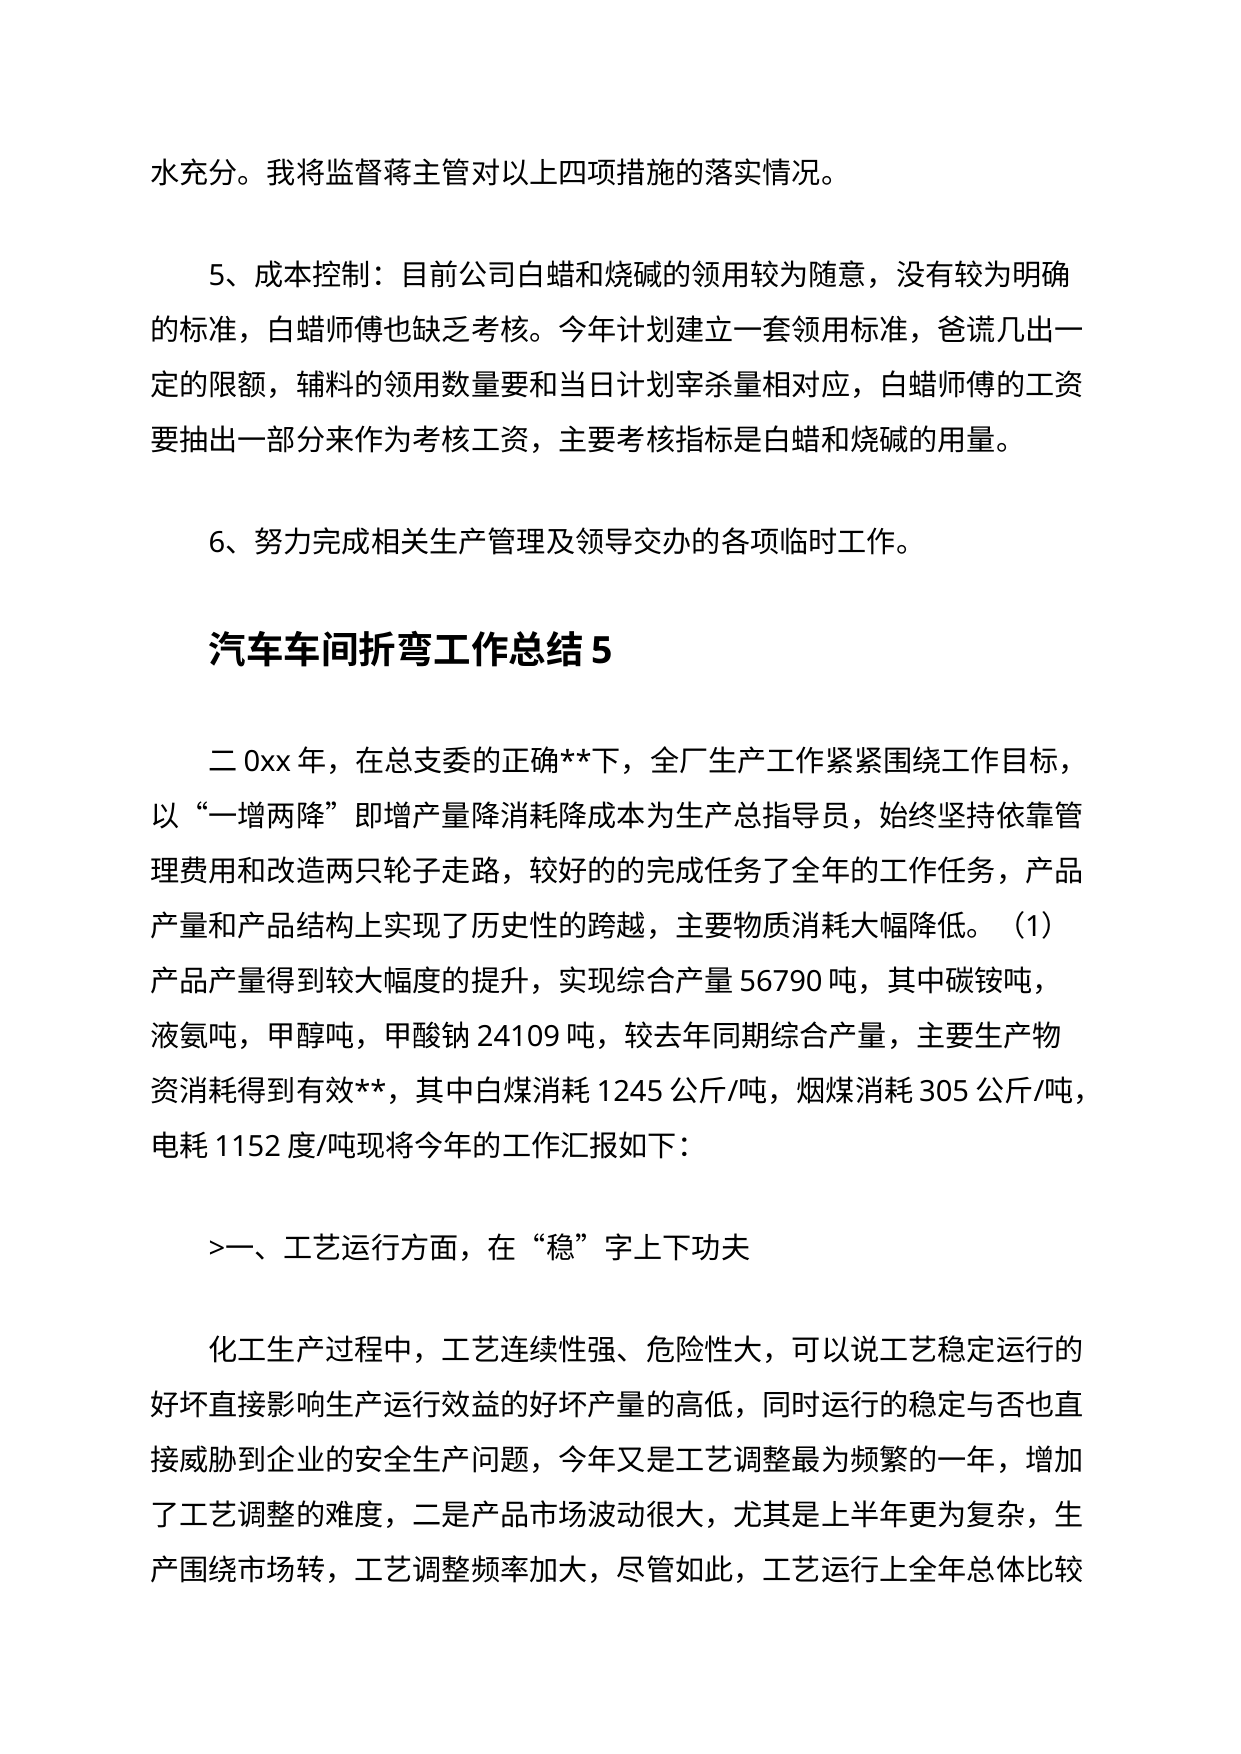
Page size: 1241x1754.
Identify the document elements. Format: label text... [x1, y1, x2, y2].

text 汽车车间折弯工作总结5 [150, 620, 1090, 675]
text 6、努力完成相关生产管理及领导交办的各项临时工作。 [150, 518, 1090, 561]
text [150, 150, 1090, 192]
text >一、工艺运行方面，在“稳”字上下功夫 [150, 1225, 1090, 1267]
text 二0xx年，在总支委的正确**下，全厂生产工作紧紧围绕工作目标，以“一增两降”即增产量降消耗降成本为生产总指导员，始终坚持依靠管理费用和改造两只轮子走路，较好的的完成任务了全年的工作任务，产品产量和产品结构上实现了历史性的跨越，主要物质消耗大幅降低。（1）产品产量得到较大幅度的提升，实现综合产量56790吨，其中碳铵吨，液氨吨，甲醇吨，甲酸钠24109吨，较去年同期综合产量，主要生产物资消耗得到有效**，其中白煤消耗1245公斤/吨，烟煤消耗305公斤/吨，电耗1152度/吨现将今年的工作汇报如下： [150, 738, 1090, 1165]
text 5、成本控制：目前公司白蜡和烧碱的领用较为随意，没有较为明确的标准，白蜡师傅也缺乏考核。今年计划建立一套领用标准，爸谎几出一定的限额，辅料的领用数量要和当日计划宰杀量相对应，白蜡师傅的工资要抽出一部分来作为考核工资，主要考核指标是白蜡和烧碱的用量。 [150, 252, 1090, 459]
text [150, 1327, 1090, 1588]
